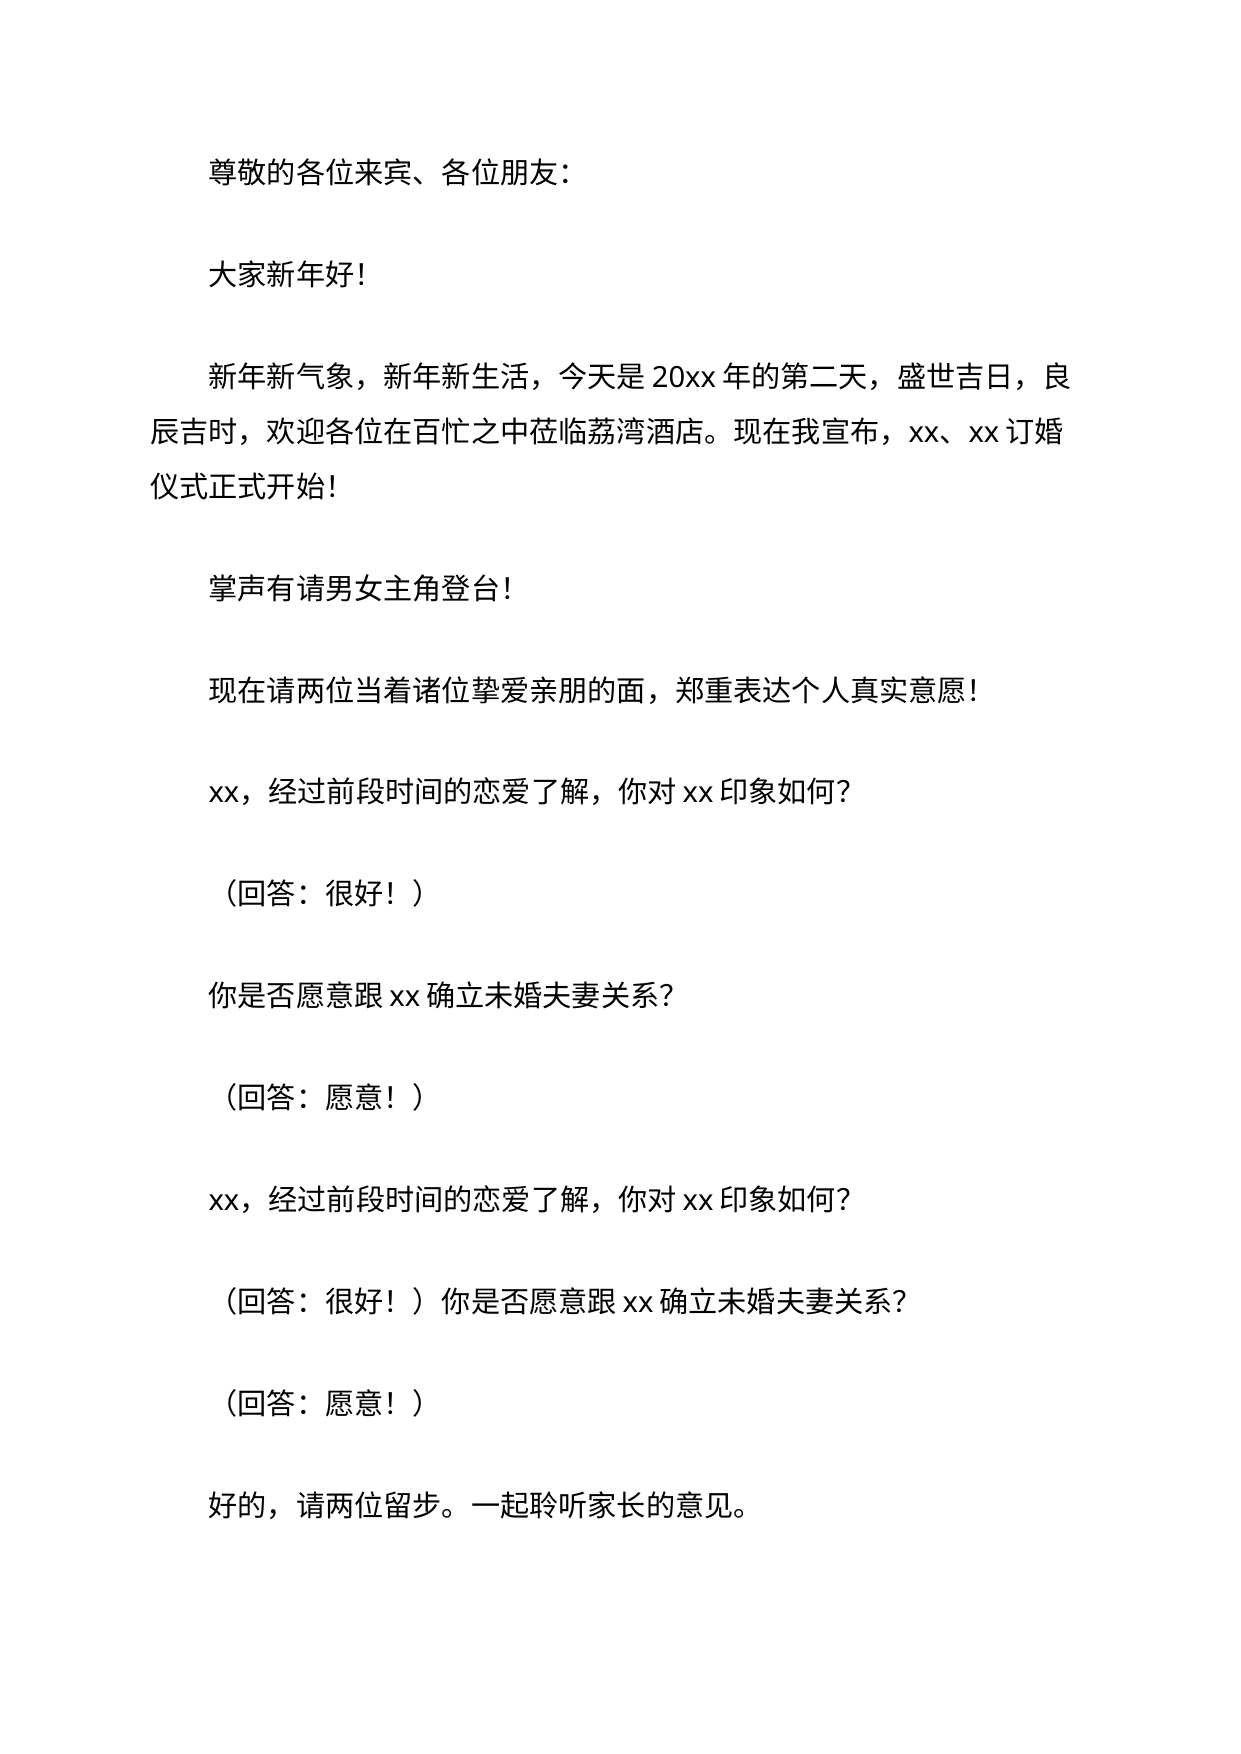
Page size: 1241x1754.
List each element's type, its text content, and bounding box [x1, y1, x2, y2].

text （回答：愿意！） [150, 1380, 1090, 1423]
text 尊敬的各位来宾、各位朋友： [150, 150, 1090, 192]
text （回答：愿意！） [150, 1074, 1090, 1117]
text 大家新年好！ [150, 252, 1090, 294]
text （回答：很好！） [150, 871, 1090, 913]
text 掌声有请男女主角登台！ [150, 565, 1090, 608]
text xx，经过前段时间的恋爱了解，你对xx印象如何？ [150, 769, 1090, 811]
text 现在请两位当着诸位挚爱亲朋的面，郑重表达个人真实意愿！ [150, 667, 1090, 709]
text 你是否愿意跟xx确立未婚夫妻关系？ [150, 973, 1090, 1015]
text 新年新气象，新年新生活，今天是20xx年的第二天，盛世吉日，良辰吉时，欢迎各位在百忙之中莅临荔湾酒店。现在我宣布，xx、xx订婚仪式正式开始！ [150, 353, 1090, 506]
text 好的，请两位留步。一起聆听家长的意见。 [150, 1482, 1090, 1524]
text （回答：很好！）你是否愿意跟xx确立未婚夫妻关系？ [150, 1278, 1090, 1321]
text xx，经过前段时间的恋爱了解，你对xx印象如何？ [150, 1176, 1090, 1219]
